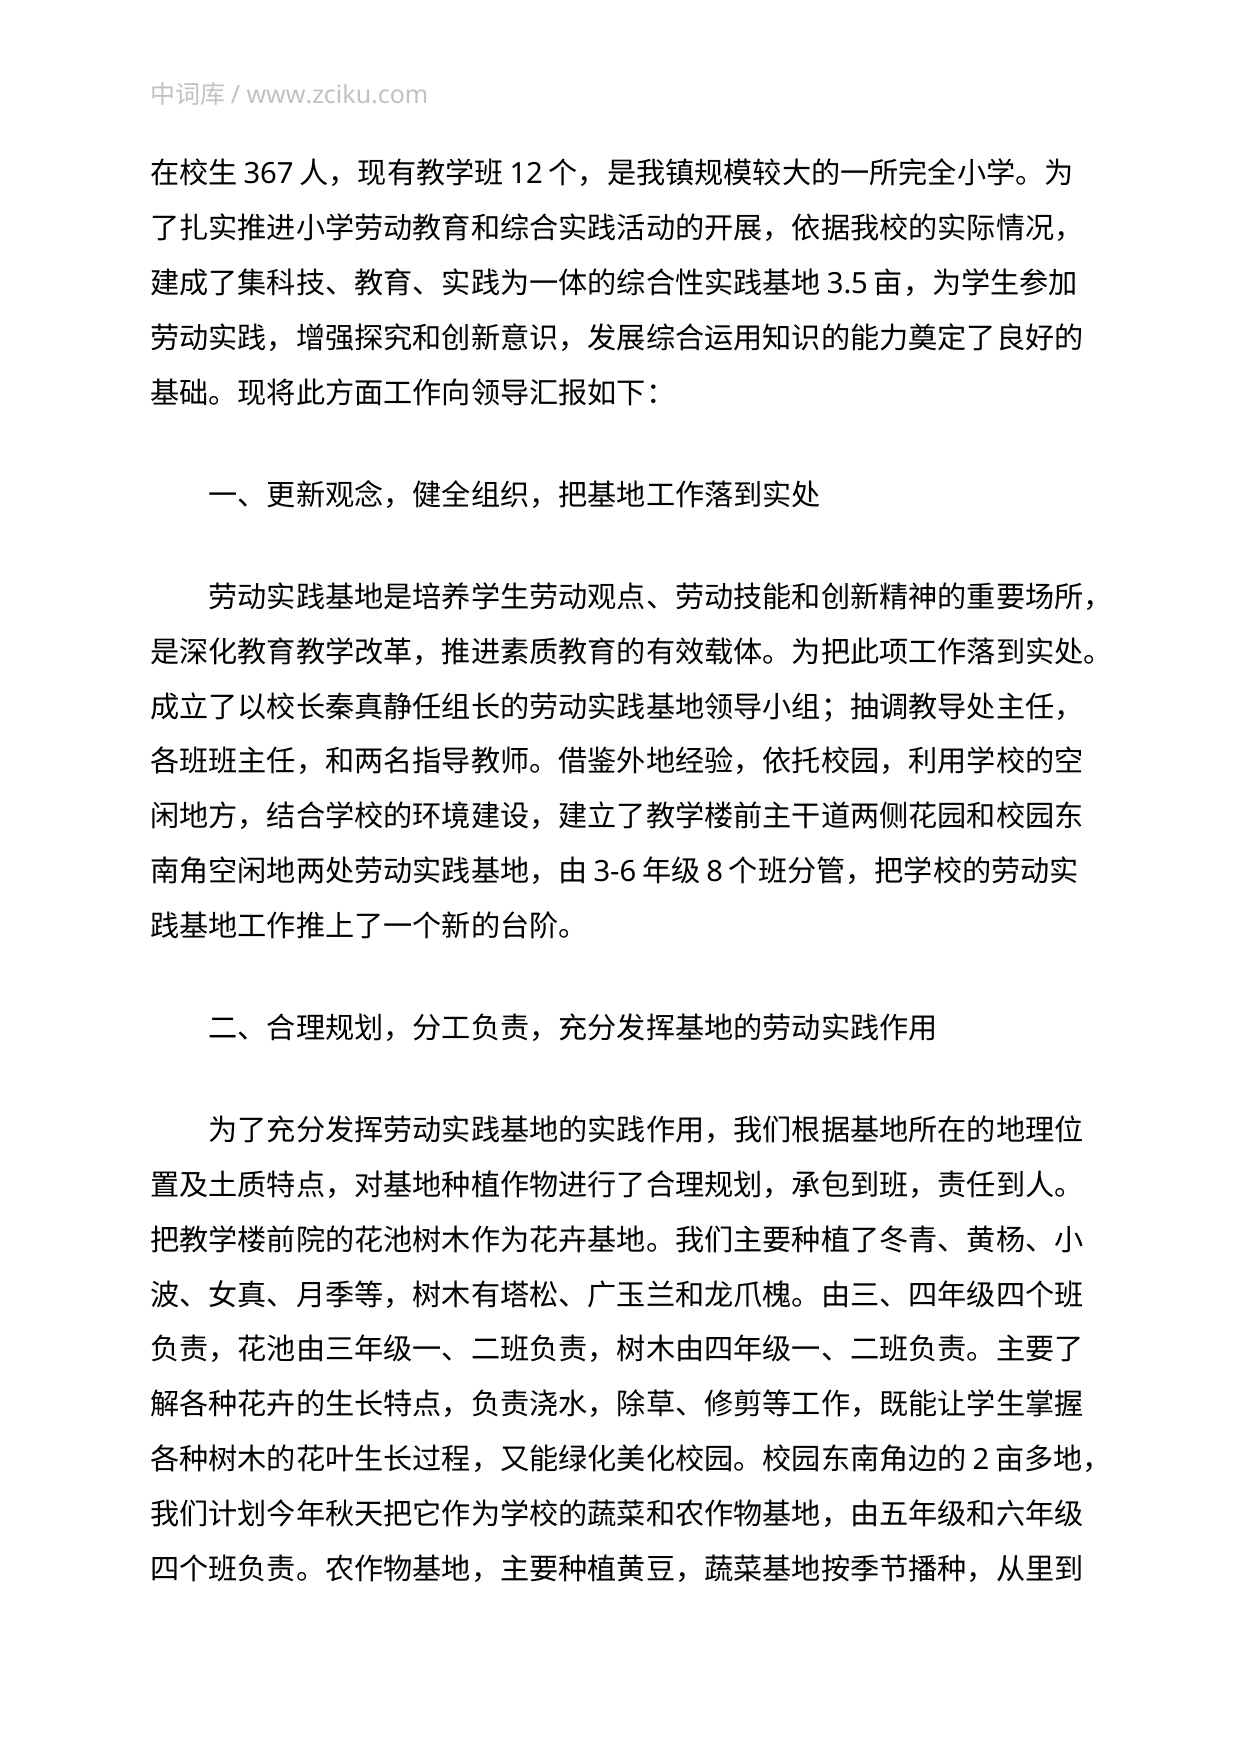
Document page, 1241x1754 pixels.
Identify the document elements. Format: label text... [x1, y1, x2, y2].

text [150, 150, 1090, 412]
text 二、合理规划，分工负责，充分发挥基地的劳动实践作用 [150, 1004, 1090, 1047]
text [150, 1106, 1090, 1588]
text 一、更新观念，健全组织，把基地工作落到实处 [150, 472, 1090, 514]
text 劳动实践基地是培养学生劳动观点、劳动技能和创新精神的重要场所，是深化教育教学改革，推进素质教育的有效载体。为把此项工作落到实处。成立了以校长秦真静任组长的劳动实践基地领导小组；抽调教导处主任，各班班主任，和两名指导教师。借鉴外地经验，依托校园，利用学校的空闲地方，结合学校的环境建设，建立了教学楼前主干道两侧花园和校园东南角空闲地两处劳动实践基地，由3-6年级8个班分管，把学校的劳动实践基地工作推上了一个新的台阶。 [150, 573, 1090, 945]
